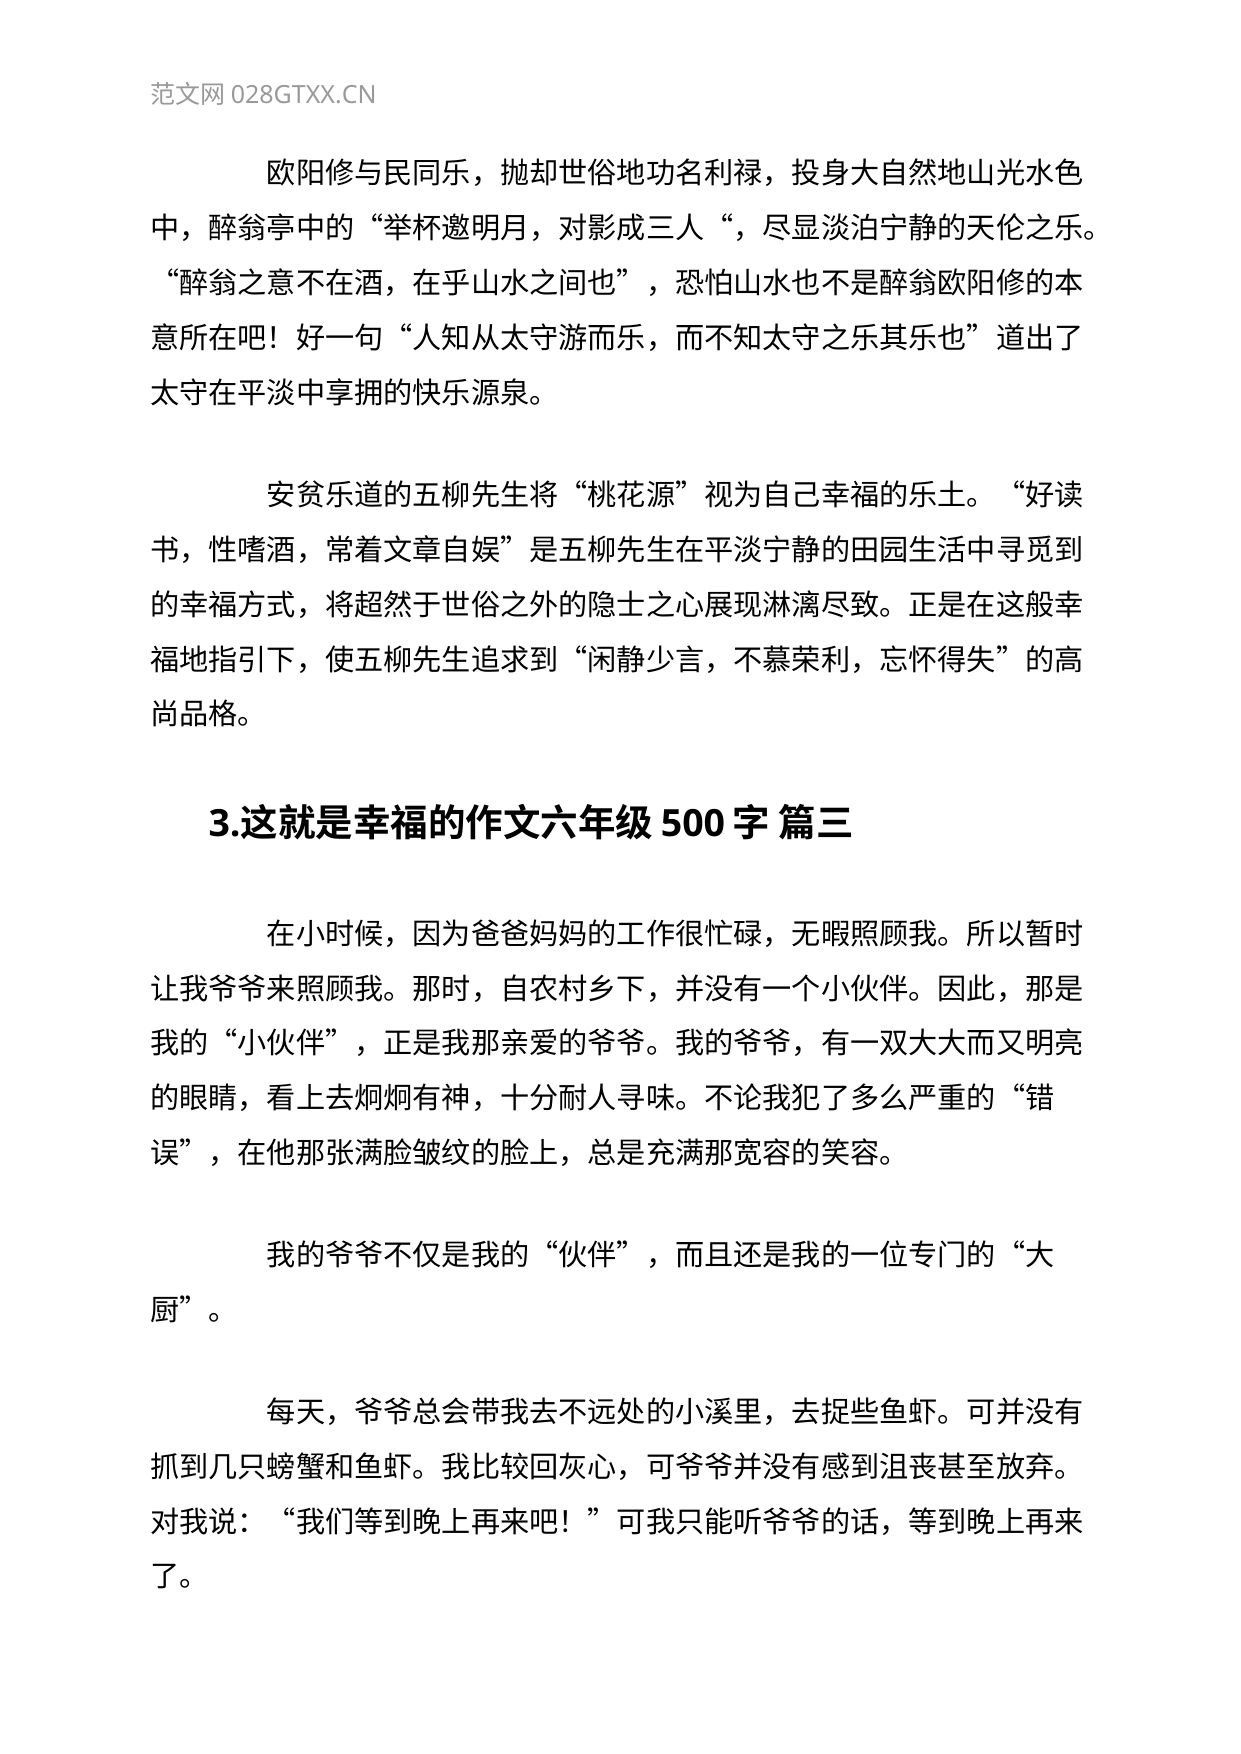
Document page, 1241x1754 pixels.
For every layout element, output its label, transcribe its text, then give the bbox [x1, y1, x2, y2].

text 3.这就是幸福的作文六年级500字 篇三 [150, 793, 1090, 847]
text 安贫乐道的五柳先生将“桃花源”视为自己幸福的乐土。“好读书，性嗜酒，常着文章自娱”是五柳先生在平淡宁静的田园生活中寻觅到的幸福方式，将超然于世俗之外的隐士之心展现淋漓尽致。正是在这般幸福地指引下，使五柳先生追求到“闲静少言，不慕荣利，忘怀得失”的高尚品格。 [150, 471, 1090, 733]
text 每天，爷爷总会带我去不远处的小溪里，去捉些鱼虾。可并没有抓到几只螃蟹和鱼虾。我比较回灰心，可爷爷并没有感到沮丧甚至放弃。对我说：“我们等到晚上再来吧！”可我只能听爷爷的话，等到晚上再来了。 [150, 1388, 1090, 1595]
text 在小时候，因为爸爸妈妈的工作很忙碌，无暇照顾我。所以暂时让我爷爷来照顾我。那时，自农村乡下，并没有一个小伙伴。因此，那是我的“小伙伴”，正是我那亲爱的爷爷。我的爷爷，有一双大大而又明亮的眼睛，看上去炯炯有神，十分耐人寻味。不论我犯了多么严重的“错误”，在他那张满脸皱纹的脸上，总是充满那宽容的笑容。 [150, 910, 1090, 1172]
text 我的爷爷不仅是我的“伙伴”，而且还是我的一位专门的“大厨”。 [150, 1232, 1090, 1329]
text 欧阳修与民同乐，抛却世俗地功名利禄，投身大自然地山光水色中，醉翁亭中的“举杯邀明月，对影成三人“，尽显淡泊宁静的天伦之乐。“醉翁之意不在酒，在乎山水之间也”，恐怕山水也不是醉翁欧阳修的本意所在吧！好一句“人知从太守游而乐，而不知太守之乐其乐也”道出了太守在平淡中享拥的快乐源泉。 [150, 150, 1090, 412]
